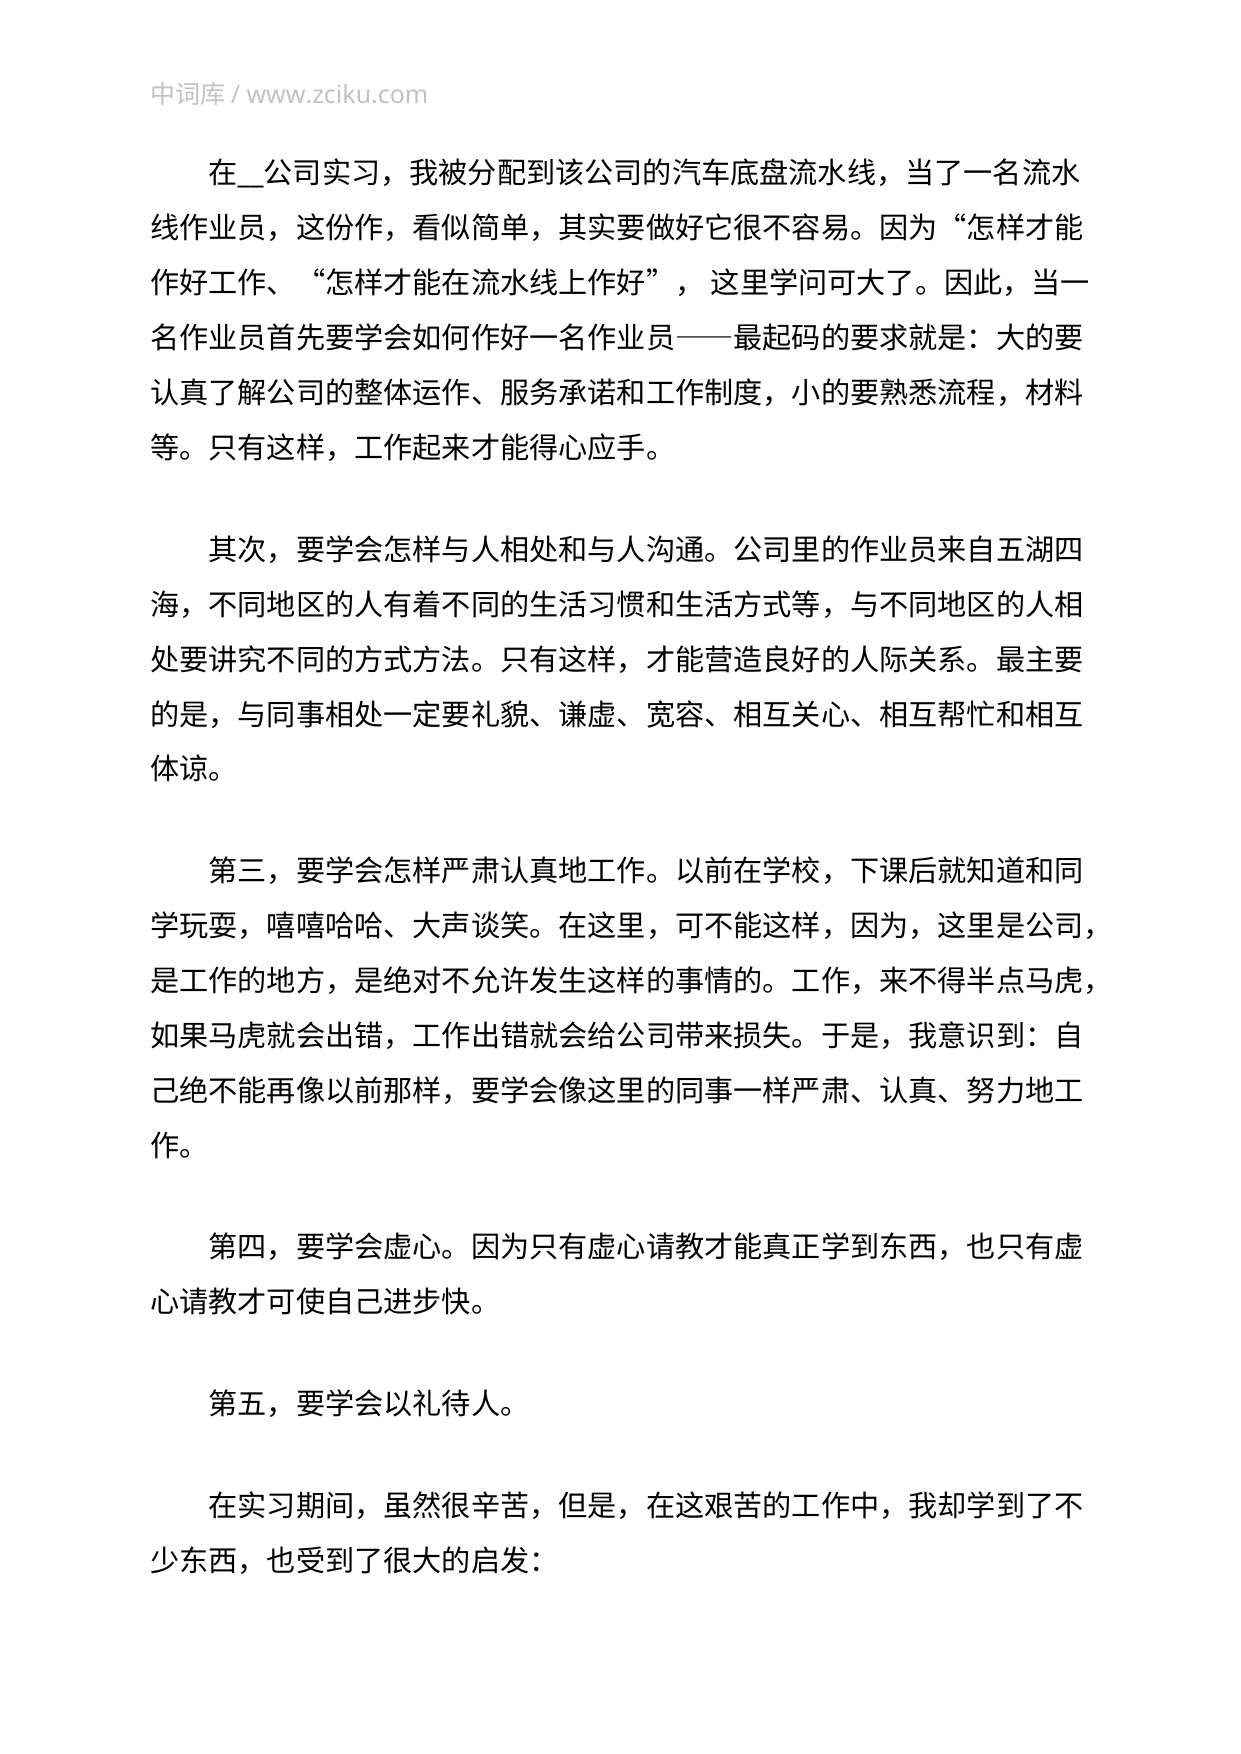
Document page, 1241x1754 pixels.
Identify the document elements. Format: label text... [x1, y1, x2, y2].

text 在__公司实习，我被分配到该公司的汽车底盘流水线，当了一名流水线作业员，这份作，看似简单，其实要做好它很不容易。因为“怎样才能作好工作、“怎样才能在流水线上作好”， 这里学问可大了。因此，当一名作业员首先要学会如何作好一名作业员——最起码的要求就是：大的要认真了解公司的整体运作、服务承诺和工作制度，小的要熟悉流程，材料等。只有这样，工作起来才能得心应手。 [150, 150, 1090, 467]
text 第四，要学会虚心。因为只有虚心请教才能真正学到东西，也只有虚心请教才可使自己进步快。 [150, 1224, 1090, 1321]
text 其次，要学会怎样与人相处和与人沟通。公司里的作业员来自五湖四海，不同地区的人有着不同的生活习惯和生活方式等，与不同地区的人相处要讲究不同的方式方法。只有这样，才能营造良好的人际关系。最主要的是，与同事相处一定要礼貌、谦虚、宽容、相互关心、相互帮忙和相互体谅。 [150, 526, 1090, 788]
text 第五，要学会以礼待人。 [150, 1381, 1090, 1423]
text 第三，要学会怎样严肃认真地工作。以前在学校，下课后就知道和同学玩耍，嘻嘻哈哈、大声谈笑。在这里，可不能这样，因为，这里是公司，是工作的地方，是绝对不允许发生这样的事情的。工作，来不得半点马虎，如果马虎就会出错，工作出错就会给公司带来损失。于是，我意识到：自己绝不能再像以前那样，要学会像这里的同事一样严肃、认真、努力地工作。 [150, 848, 1090, 1164]
text 在实习期间，虽然很辛苦，但是，在这艰苦的工作中，我却学到了不少东西，也受到了很大的启发： [150, 1482, 1090, 1579]
